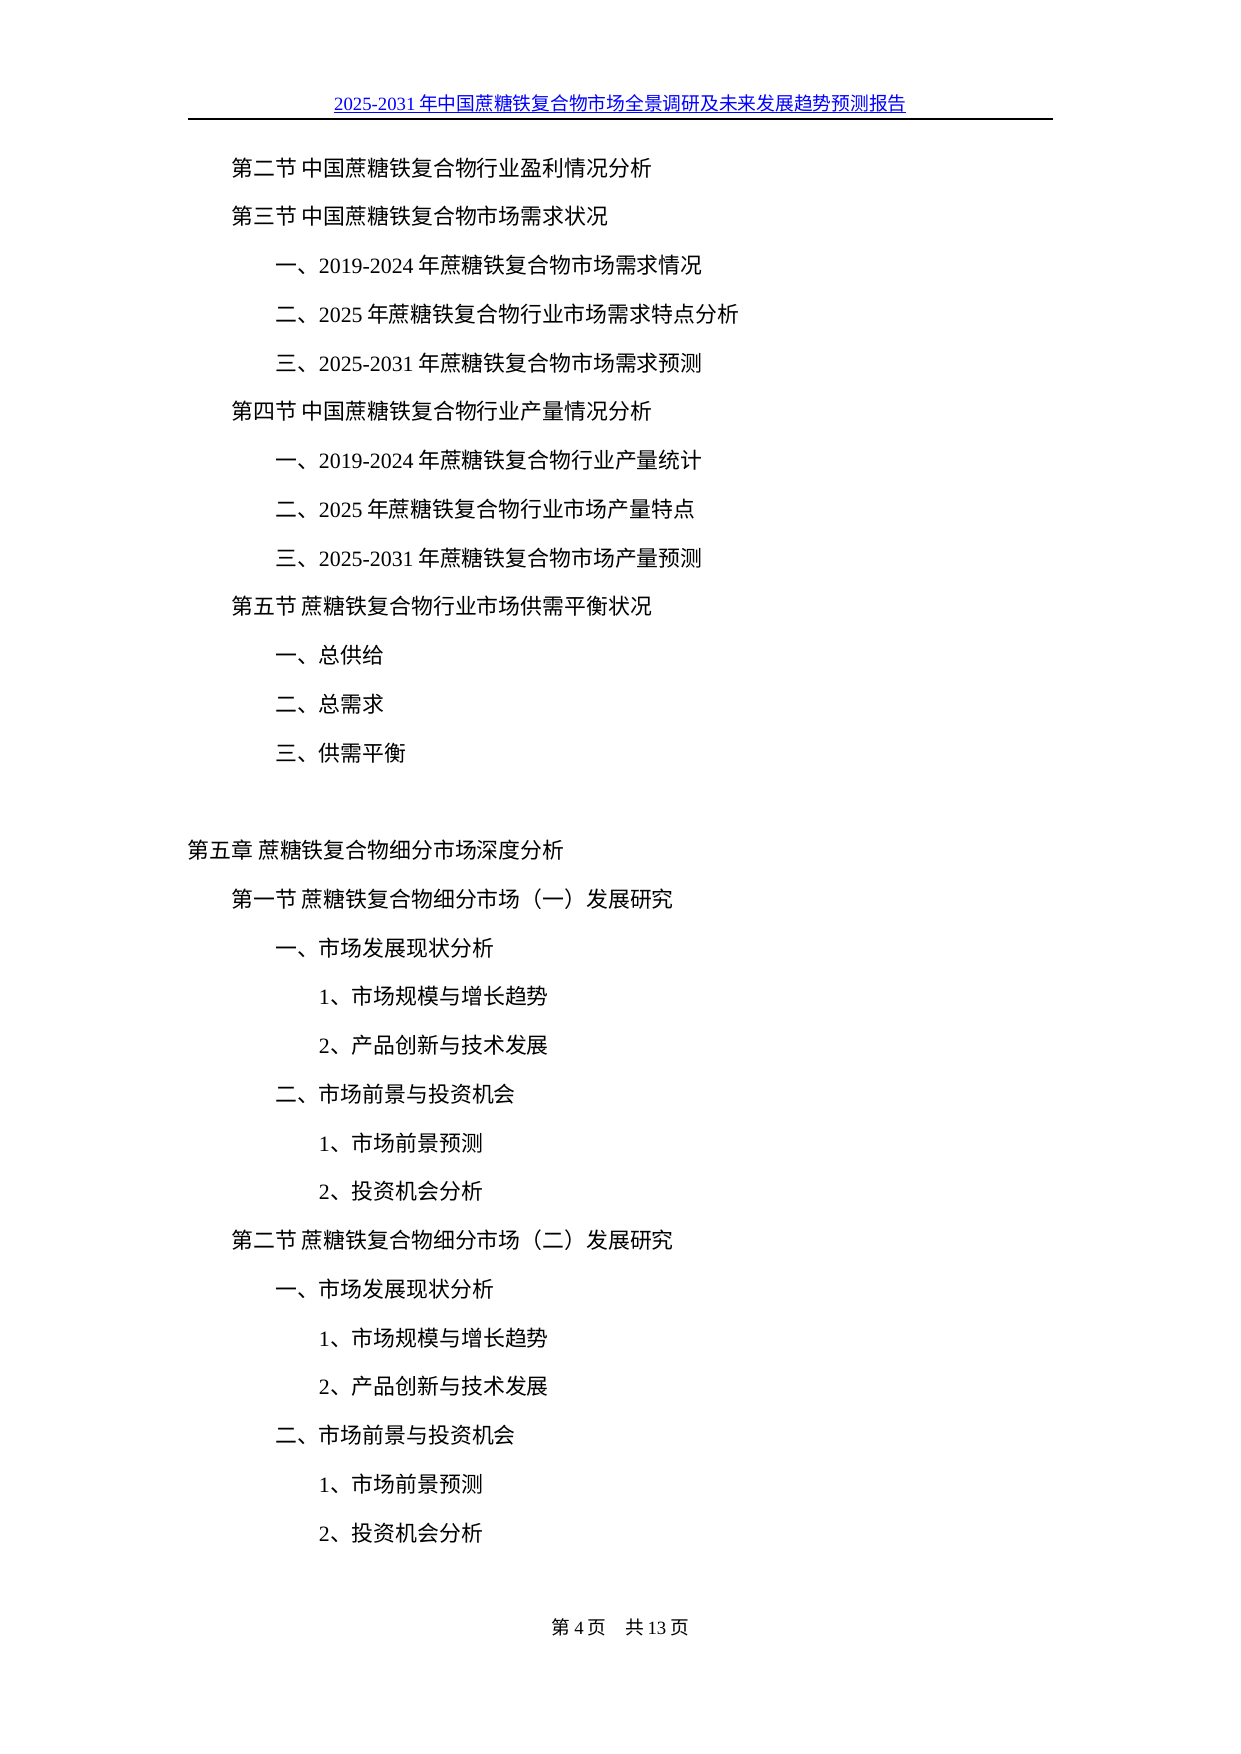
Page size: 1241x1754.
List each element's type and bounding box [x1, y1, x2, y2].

text [187, 150, 1053, 1548]
